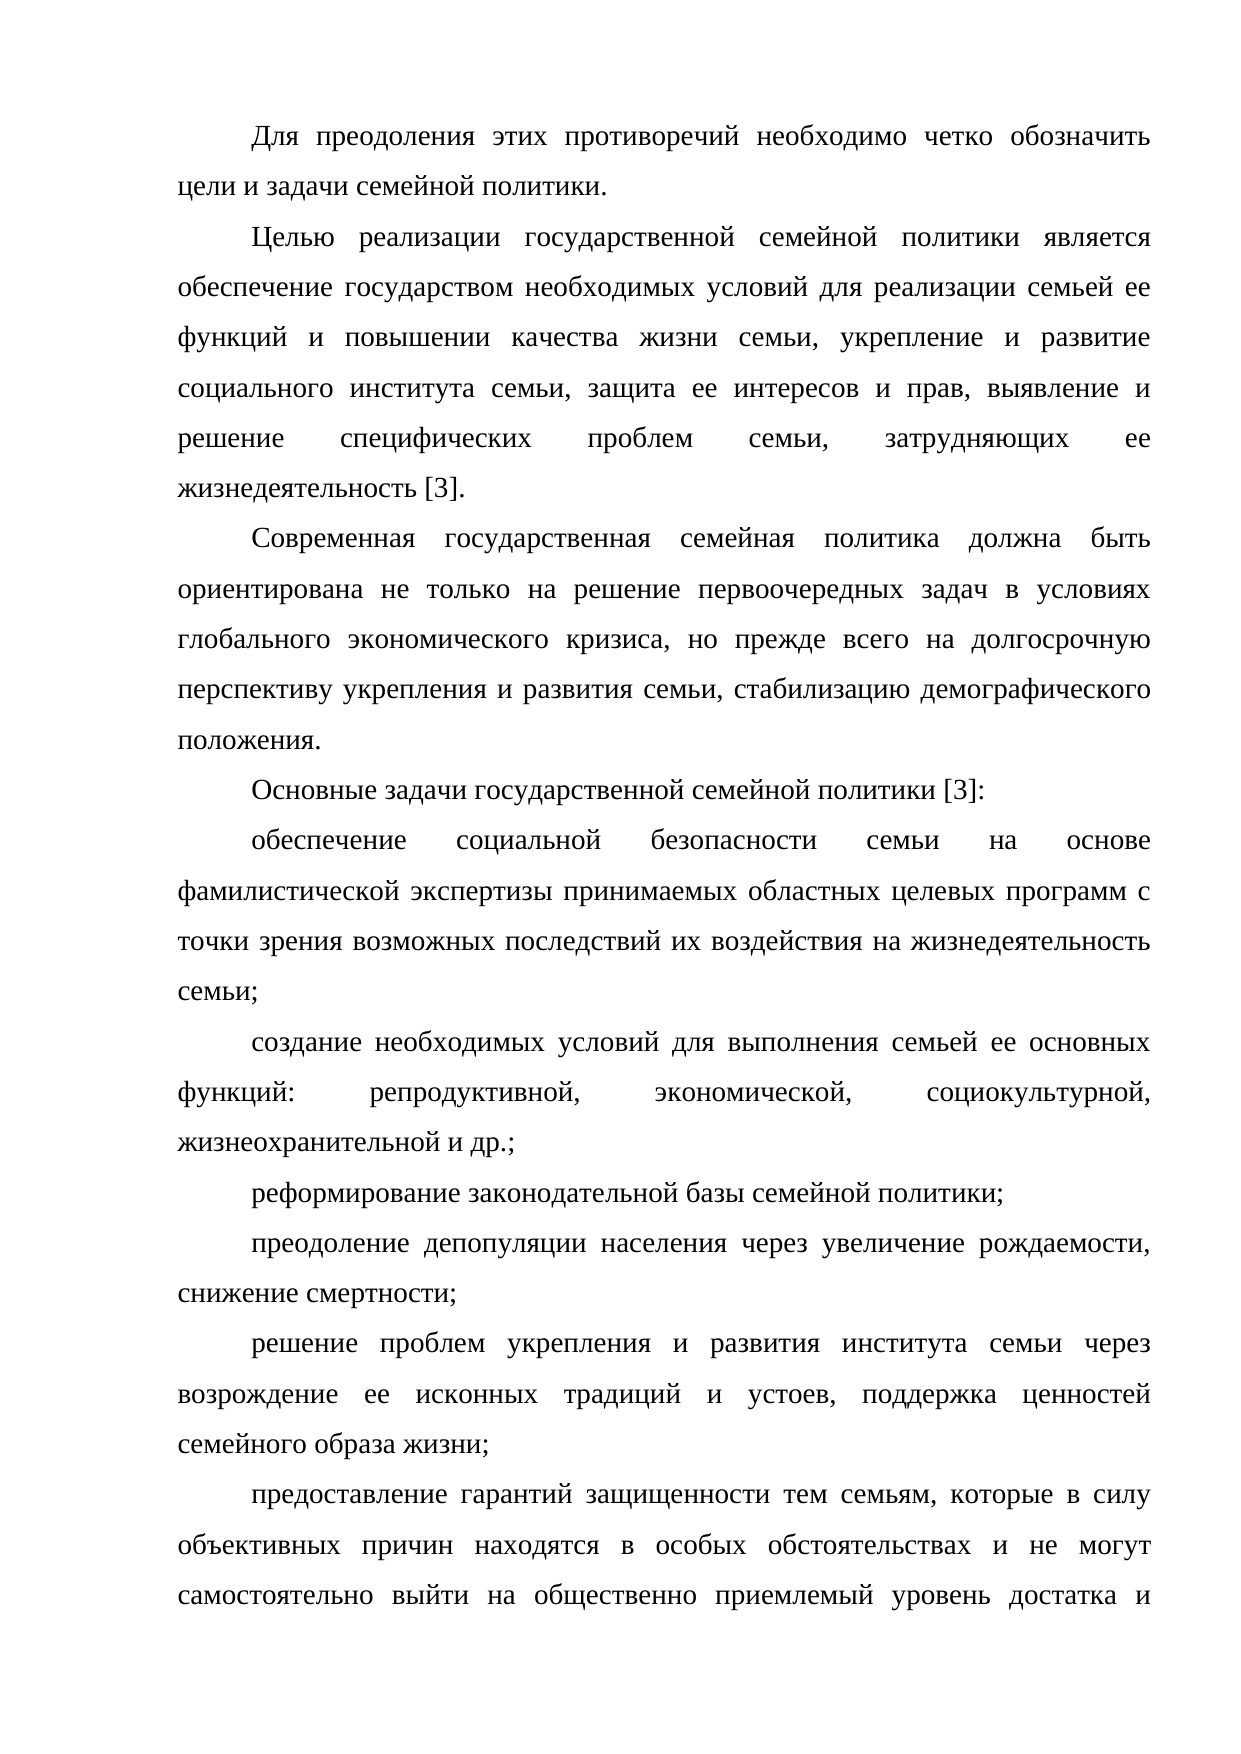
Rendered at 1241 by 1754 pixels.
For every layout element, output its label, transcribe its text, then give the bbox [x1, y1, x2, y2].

text реформирование законодательной базы семейной политики; [177, 1175, 1152, 1208]
text Для преодоления этих противоречий необходимо четко обозначить цели и задачи семейной политики. [177, 118, 1152, 202]
text создание необходимых условий для выполнения семьей ее основных функций: репродуктивной, экономической, социокультурной, жизнеохранительной и др.; [177, 1024, 1152, 1158]
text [177, 1477, 1152, 1611]
text Основные задачи государственной семейной политики [3]: [177, 772, 1152, 806]
text преодоление депопуляции населения через увеличение рождаемости, снижение смертности; [177, 1225, 1152, 1309]
text обеспечение социальной безопасности семьи на основе фамилистической экспертизы принимаемых областных целевых программ с точки зрения возможных последствий их воздействия на жизнедеятельность семьи; [177, 822, 1152, 1007]
text решение проблем укрепления и развития института семьи через возрождение ее исконных традиций и устоев, поддержка ценностей семейного образа жизни; [177, 1326, 1152, 1460]
text Современная государственная семейная политика должна быть ориентирована не только на решение первоочередных задач в условиях глобального экономического кризиса, но прежде всего на долгосрочную перспективу укрепления и развития семьи, стабилизацию демографического положения. [177, 521, 1152, 755]
text Целью реализации государственной семейной политики является обеспечение государством необходимых условий для реализации семьей ее функций и повышении качества жизни семьи, укрепление и развитие социального института семьи, защита ее интересов и прав, выявление и решение специфических проблем семьи, затрудняющих ее жизнедеятельность [3]. [177, 219, 1152, 504]
